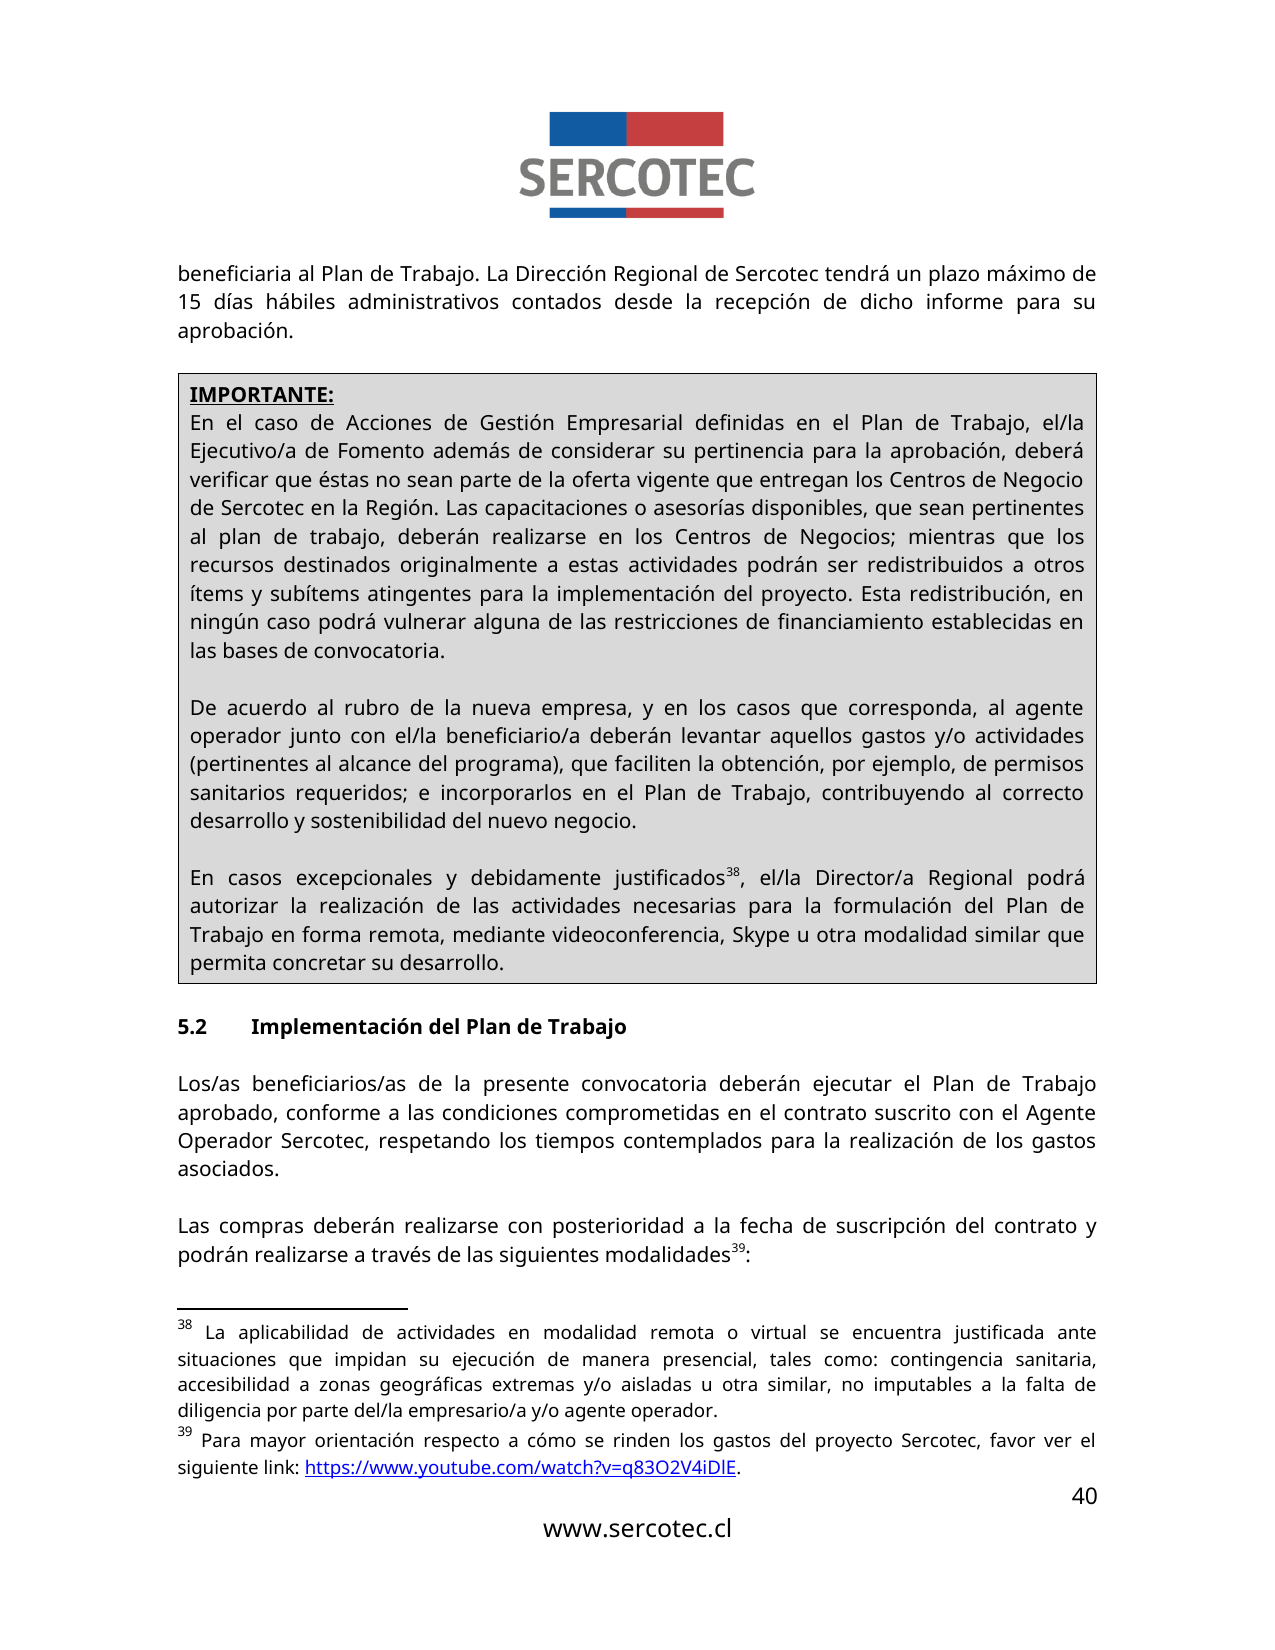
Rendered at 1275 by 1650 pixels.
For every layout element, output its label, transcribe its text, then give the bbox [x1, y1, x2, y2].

text 5.2 Implementación del Plan de Trabajo [177, 1012, 1098, 1041]
text Las compras deberán realizarse con posterioridad a la fecha de suscripción del contrato y podrán realizarse a través de las siguientes modalidades: [177, 1211, 1098, 1268]
table_header IMPORTANTE: En el caso de Acciones de Gestión Empresarial definidas en el Plan de Trabajo, el/la Ejecutivo/a de Fomento además de considerar su pertinencia para la aprobación, deberá verificar que éstas no sean parte de la oferta vigente que entregan los Centros de Negocio de Sercotec en la Región. Las capacitaciones o asesorías disponibles, que sean pertinentes al plan de trabajo, deberán realizarse en los Centros de Negocios; mientras que los recursos destinados originalmente a estas actividades podrán ser redistribuidos a otros ítems y subítems atingentes para la implementación del proyecto. Esta redistribución, en ningún caso podrá vulnerar alguna de las restricciones de financiamiento establecidas en las bases de convocatoria. De acuerdo al rubro de la nueva empresa, y en los casos que corresponda, al agente operador junto con el/la beneficiario/a deberán levantar aquellos gastos y/o actividades (pertinentes al alcance del programa), que faciliten la obtención, por ejemplo, de permisos sanitarios requeridos; e incorporarlos en el Plan de Trabajo, contribuyendo al correcto desarrollo y sostenibilidad del nuevo negocio. En casos excepcionales y debidamente justificados, el/la Director/a Regional podrá autorizar la realización de las actividades necesarias para la formulación del Plan de Trabajo en forma remota, mediante videoconferencia, Skype u otra modalidad similar que permita concretar su desarrollo. [179, 374, 1096, 983]
text Los/as beneficiarios/as de la presente convocatoria deberán ejecutar el Plan de Trabajo aprobado, conforme a las condiciones comprometidas en el contrato suscrito con el Agente Operador Sercotec, respetando los tiempos contemplados para la realización de los gastos asociados. [177, 1069, 1098, 1183]
picture [509, 105, 766, 228]
